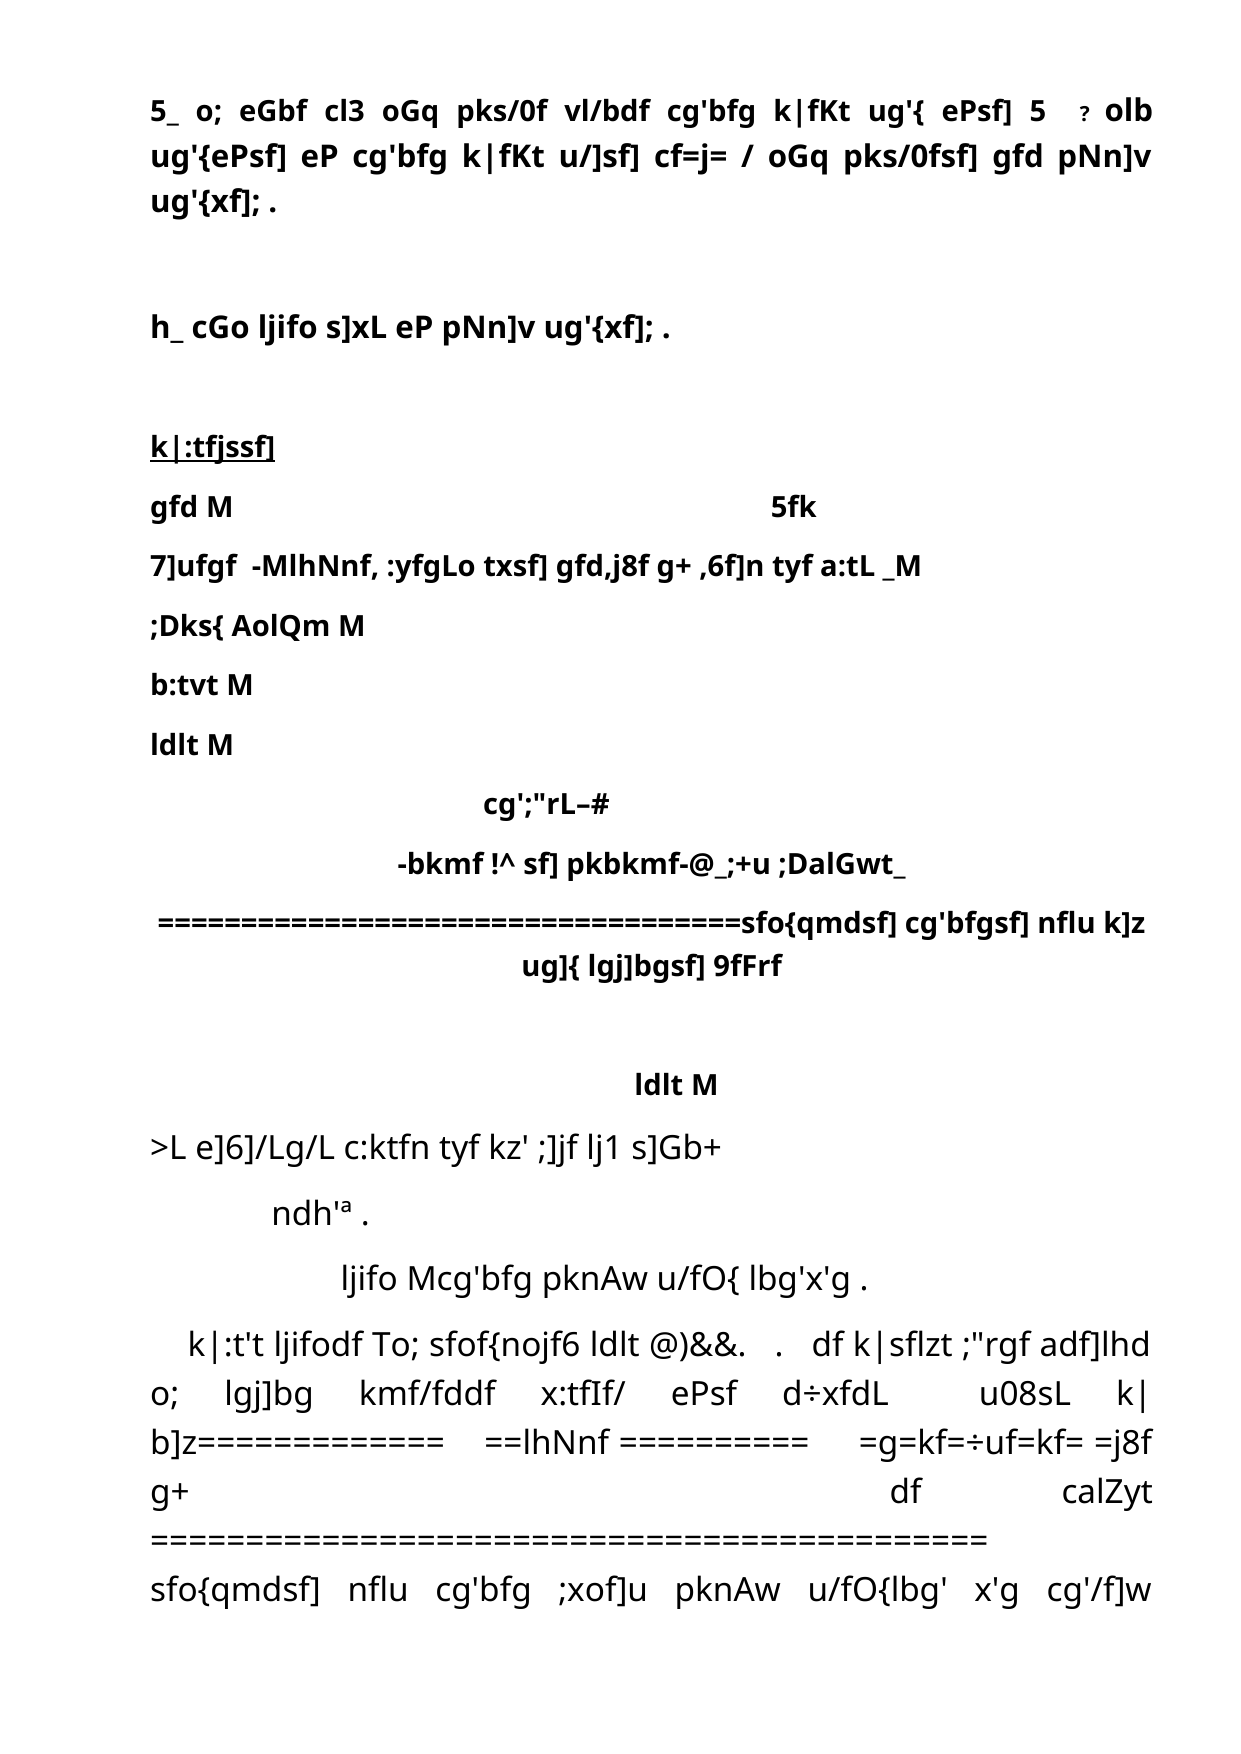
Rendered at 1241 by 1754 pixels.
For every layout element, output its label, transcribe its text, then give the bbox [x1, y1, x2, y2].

text ;Dks{ AolQm M [150, 605, 1153, 645]
text 5_ o; eGbf cl3 oGq pks/0f vl/bdf cg'bfg k|fKt ug'{ ePsf] 5 ? olb ug'{ePsf] eP cg'bfg k|fKt u/]sf] cf=j= / oGq pks/0fsf] gfd pNn]v ug'{xf]; . [150, 88, 1153, 222]
text ndh'ª . [150, 1189, 1153, 1235]
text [150, 1321, 1153, 1611]
text b:tvt M [150, 665, 1153, 704]
text ldlt M [150, 1064, 1153, 1104]
text ===================================sfo{qmdsf] cg'bfgsf] nflu k]z ug]{ lgj]bgsf] 9fFrf [150, 903, 1153, 985]
text 7]ufgf -MlhNnf, :yfgLo txsf] gfd,j8f g+ ,6f]n tyf a:tL _M [150, 546, 1153, 585]
text k|:tfjssf] [150, 427, 1153, 466]
text cg';"rL–# [150, 784, 1153, 823]
text gfd M 5fk [150, 486, 1153, 526]
text >L e]6]/Lg/L c:ktfn tyf kz' ;]jf lj1 s]Gb+ [150, 1124, 1153, 1169]
text ljifo Mcg'bfg pknAw u/fO{ lbg'x'g . [150, 1255, 1153, 1301]
text h_ cGo ljifo s]xL eP pNn]v ug'{xf]; . [150, 305, 1153, 347]
text -bkmf !^ sf] pkbkmf-@_;+u ;DalGwt_ [150, 843, 1153, 883]
text ldlt M [150, 724, 1153, 764]
